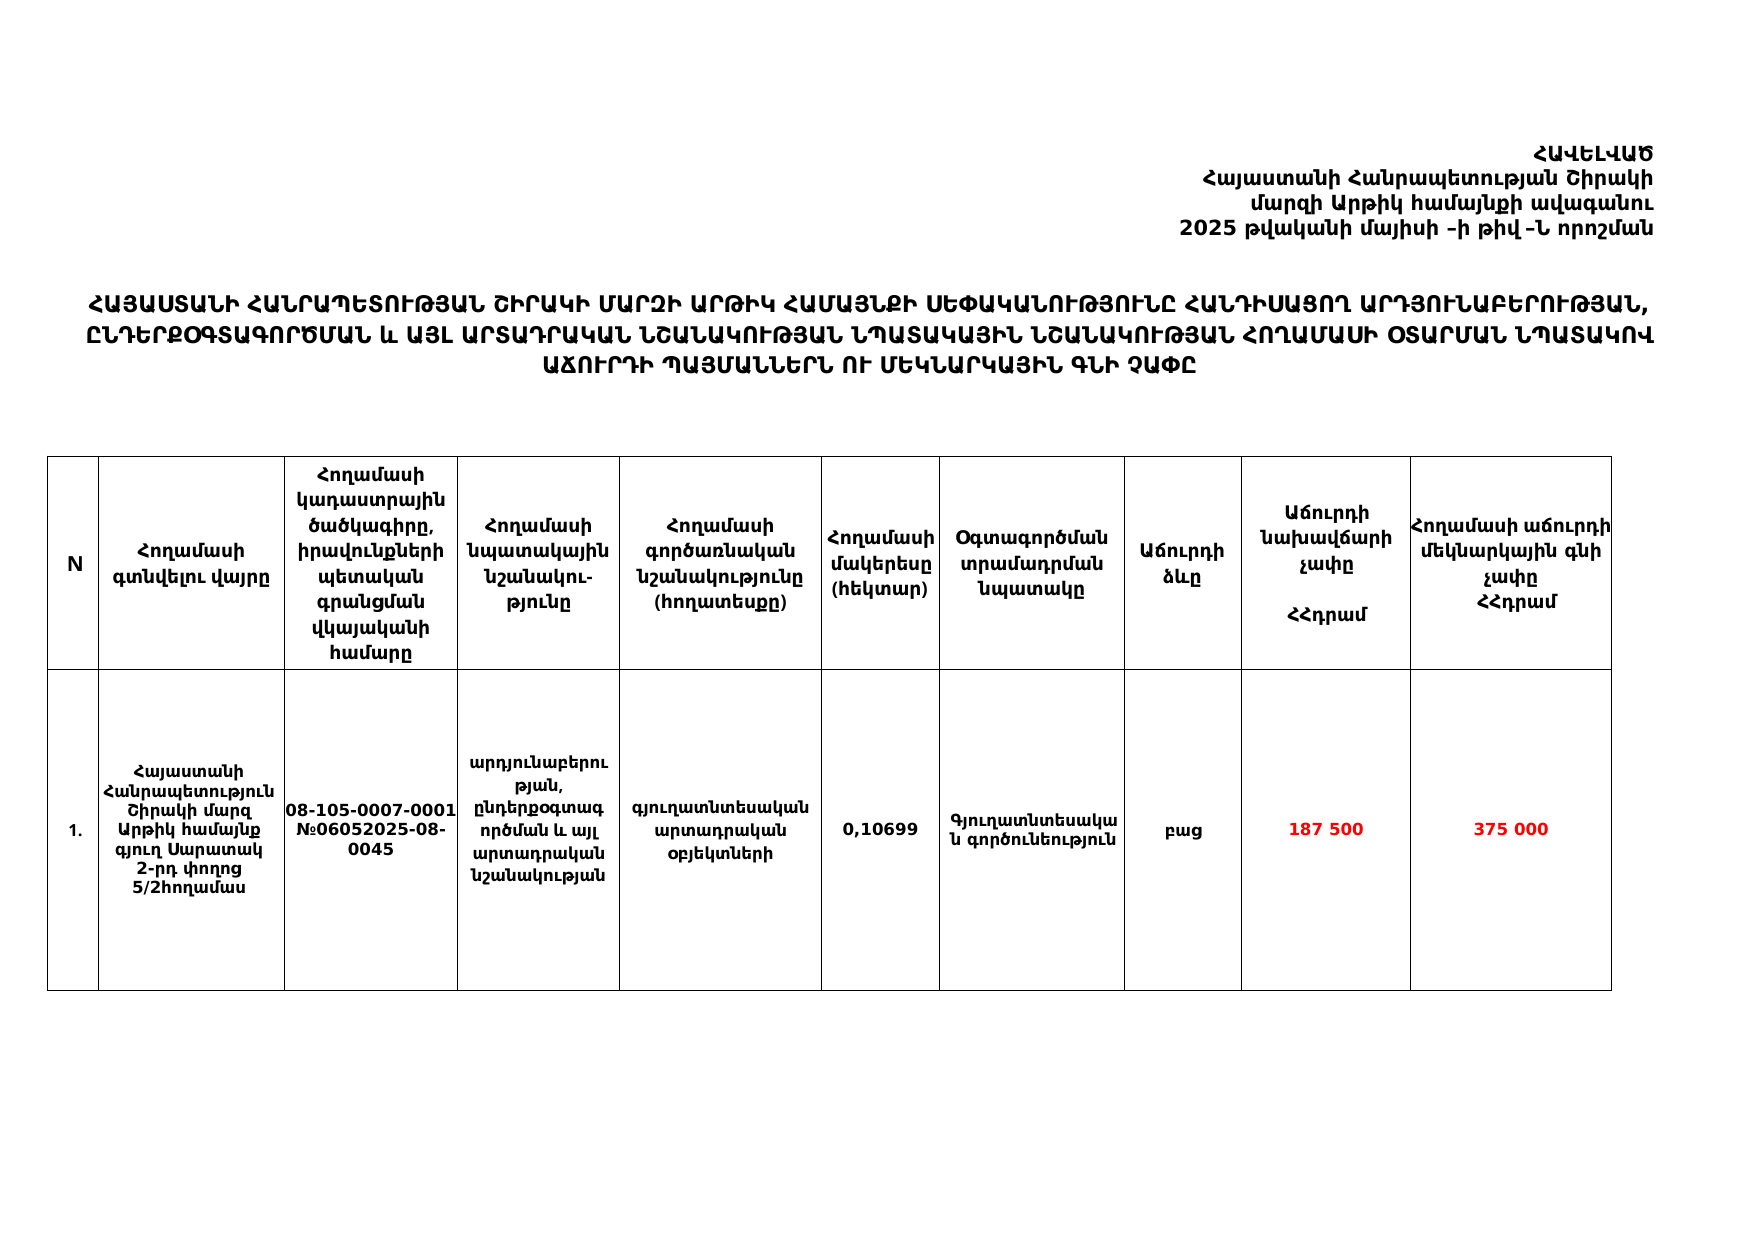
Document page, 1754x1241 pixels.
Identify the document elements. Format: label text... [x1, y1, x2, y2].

table_header Հողամասի աճուրդի մեկնարկային գնի չափը ՀՀդրամ [1411, 457, 1611, 669]
table_cell 187 500 [1242, 670, 1410, 989]
table_header Հողամասի գործառնական նշանակությունը (հողատեսքը) [620, 457, 821, 669]
table_cell 08-105-0007-0001 №06052025-08-0045 [285, 670, 457, 989]
text ՀԱՎԵԼՎԱԾ [1313, 142, 1654, 166]
table_header Հողամասի գտնվելու վայրը [99, 457, 284, 669]
text 2025 թվականի մայիսի –ի թիվ –Ն որոշման [59, 215, 1654, 240]
table_cell 1. [48, 670, 98, 989]
table_header Աճուրդի ձևը [1125, 457, 1241, 669]
text մարզի Արթիկ համայնքի ավագանու [59, 191, 1654, 215]
text Հայաստանի Հանրապետության Շիրակի [59, 166, 1654, 191]
table_cell 375 000 [1411, 670, 1611, 989]
table_header Հողամասի կադաստրային ծածկագիրը, իրավունքների պետական գրանցման վկայականի համարը [285, 457, 457, 669]
table_header Հողամասի մակերեսը (հեկտար) [822, 457, 939, 669]
table_cell արդյունաբերության, ընդերքօգտագործման և այլ արտադրական նշանակության [458, 670, 619, 989]
table_header N [48, 457, 98, 669]
table_cell գյուղատնտեսական արտադրական օբյեկտների [620, 670, 821, 989]
text ՀԱՅԱՍՏԱՆԻ ՀԱՆՐԱՊԵՏՈՒԹՅԱՆ ՇԻՐԱԿԻ ՄԱՐԶԻ ԱՐԹԻԿ ՀԱՄԱՅՆՔԻ ՍԵՓԱԿԱՆՈՒԹՅՈՒՆԸ ՀԱՆԴԻՍԱՑՈՂ ԱՐԴՅՈՒՆԱԲԵՐՈՒԹՅԱՆ, ԸՆԴԵՐՔՕԳՏԱԳՈՐԾՄԱՆ և ԱՅԼ ԱՐՏԱԴՐԱԿԱՆ ՆՇԱՆԱԿՈՒԹՅԱՆ ՆՊԱՏԱԿԱՅԻՆ ՆՇԱՆԱԿՈՒԹՅԱՆ ՀՈՂԱՄԱՍԻ ՕՏԱՐՄԱՆ ՆՊԱՏԱԿՈՎ ԱՃՈՒՐԴԻ ՊԱՅՄԱՆՆԵՐՆ ՈՒ ՄԵԿՆԱՐԿԱՅԻՆ ԳՆԻ ՉԱՓԸ [59, 291, 1680, 379]
table_cell Հայաստանի Հանրապետություն Շիրակի մարզ Արթիկ համայնք գյուղ Սարատակ 2-րդ փողոց 5/2հողամաս [99, 670, 284, 989]
table_cell Գյուղատնտեսական գործունեություն [940, 670, 1124, 989]
table_header Հողամասի նպատակային նշանակու- թյունը [458, 457, 619, 669]
table_cell բաց [1125, 670, 1241, 989]
table_cell 0,10699 [822, 670, 939, 989]
table_header Աճուրդի նախավճարի չափը ՀՀդրամ [1242, 457, 1410, 669]
table_header Օգտագործման տրամադրման նպատակը [940, 457, 1124, 669]
